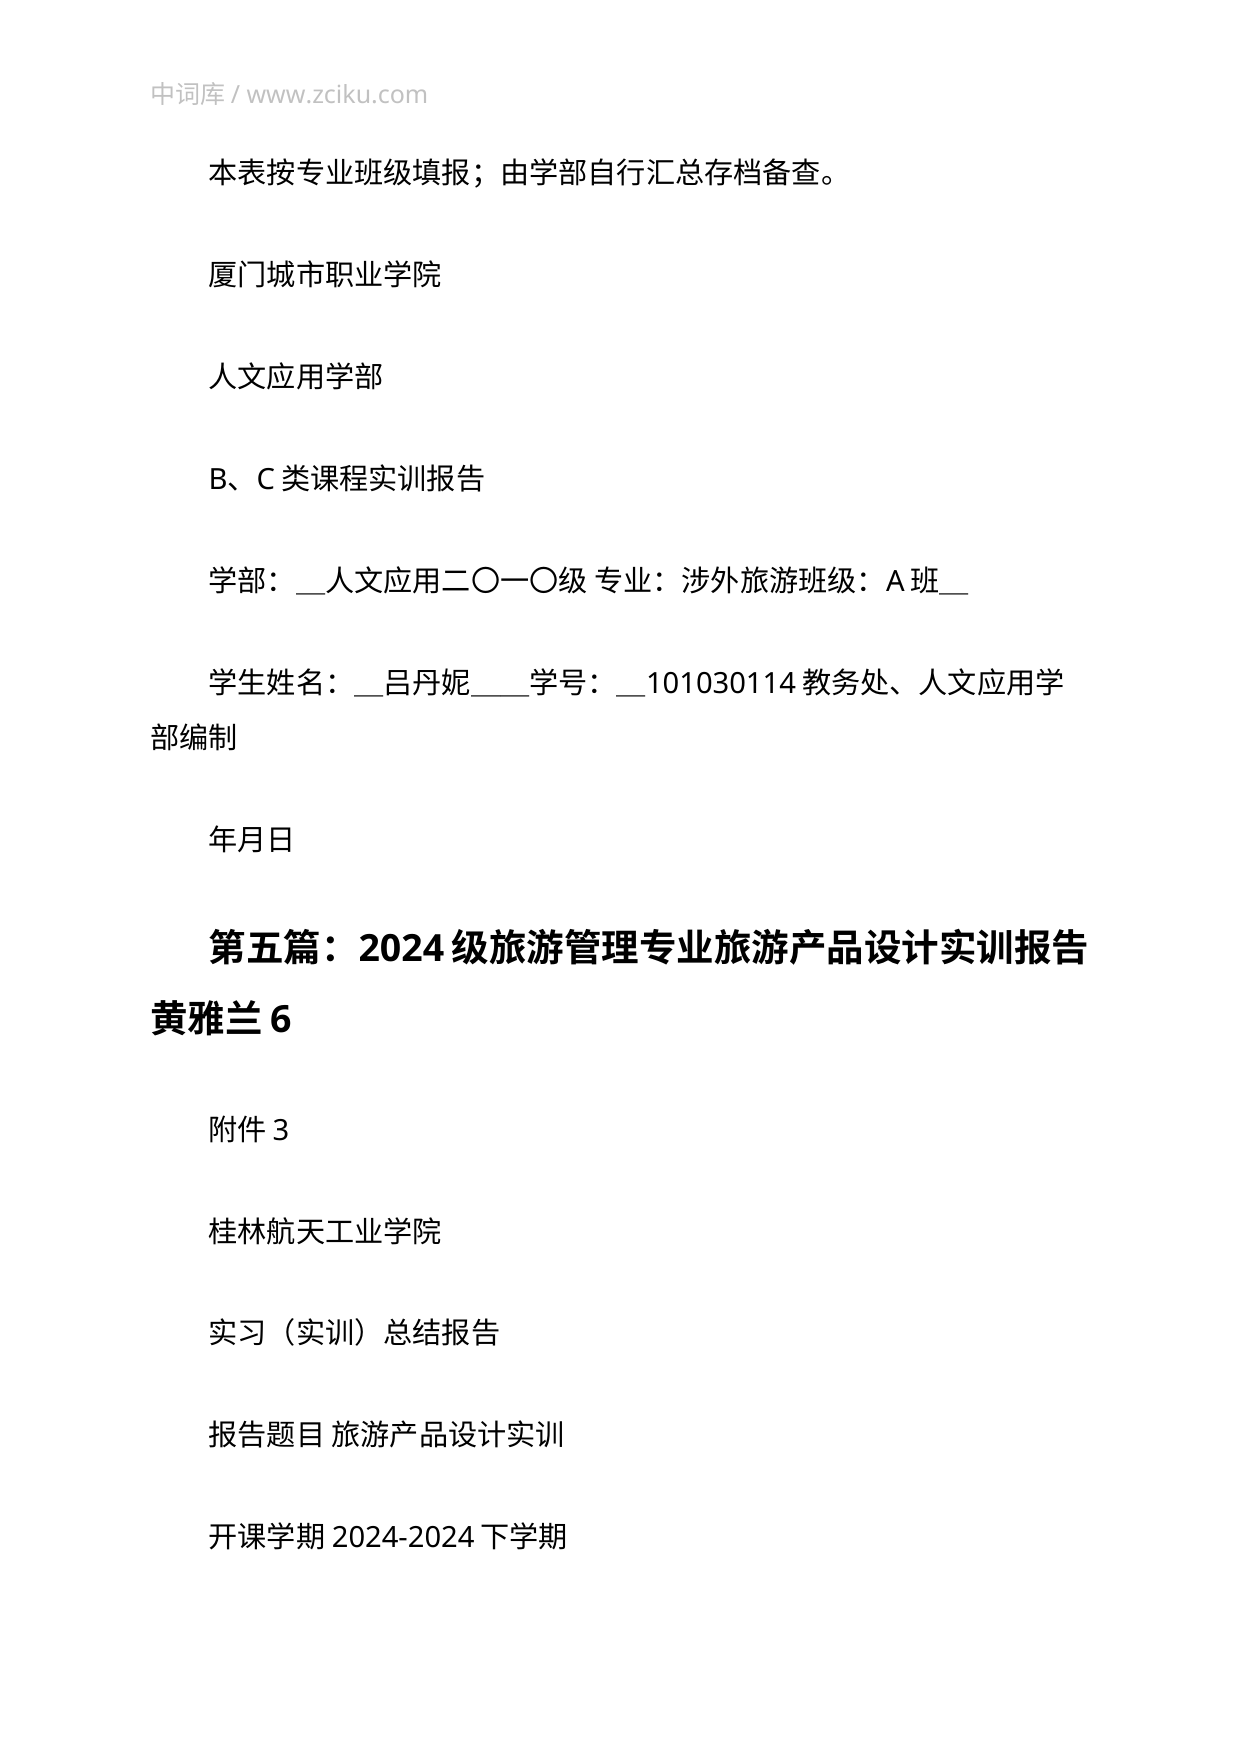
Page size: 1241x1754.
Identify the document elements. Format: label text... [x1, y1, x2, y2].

text 厦门城市职业学院 [150, 252, 1090, 294]
text 本表按专业班级填报；由学部自行汇总存档备查。 [150, 150, 1090, 192]
text 学部：＿人文应用二〇一〇级 专业：涉外旅游班级：A班＿ [150, 557, 1090, 600]
text 学生姓名：＿吕丹妮＿＿学号：＿101030114教务处、人文应用学部编制 [150, 659, 1090, 757]
text 开课学期 2024-2024下学期 [150, 1513, 1090, 1556]
text 年月日 [150, 816, 1090, 858]
text 人文应用学部 [150, 353, 1090, 396]
text 桂林航天工业学院 [150, 1208, 1090, 1250]
text B、C类课程实训报告 [150, 455, 1090, 498]
text 附件3 [150, 1106, 1090, 1148]
text 报告题目 旅游产品设计实训 [150, 1412, 1090, 1454]
text 实习（实训）总结报告 [150, 1310, 1090, 1352]
text 第五篇：2024级旅游管理专业旅游产品设计实训报告黄雅兰6 [150, 918, 1090, 1043]
